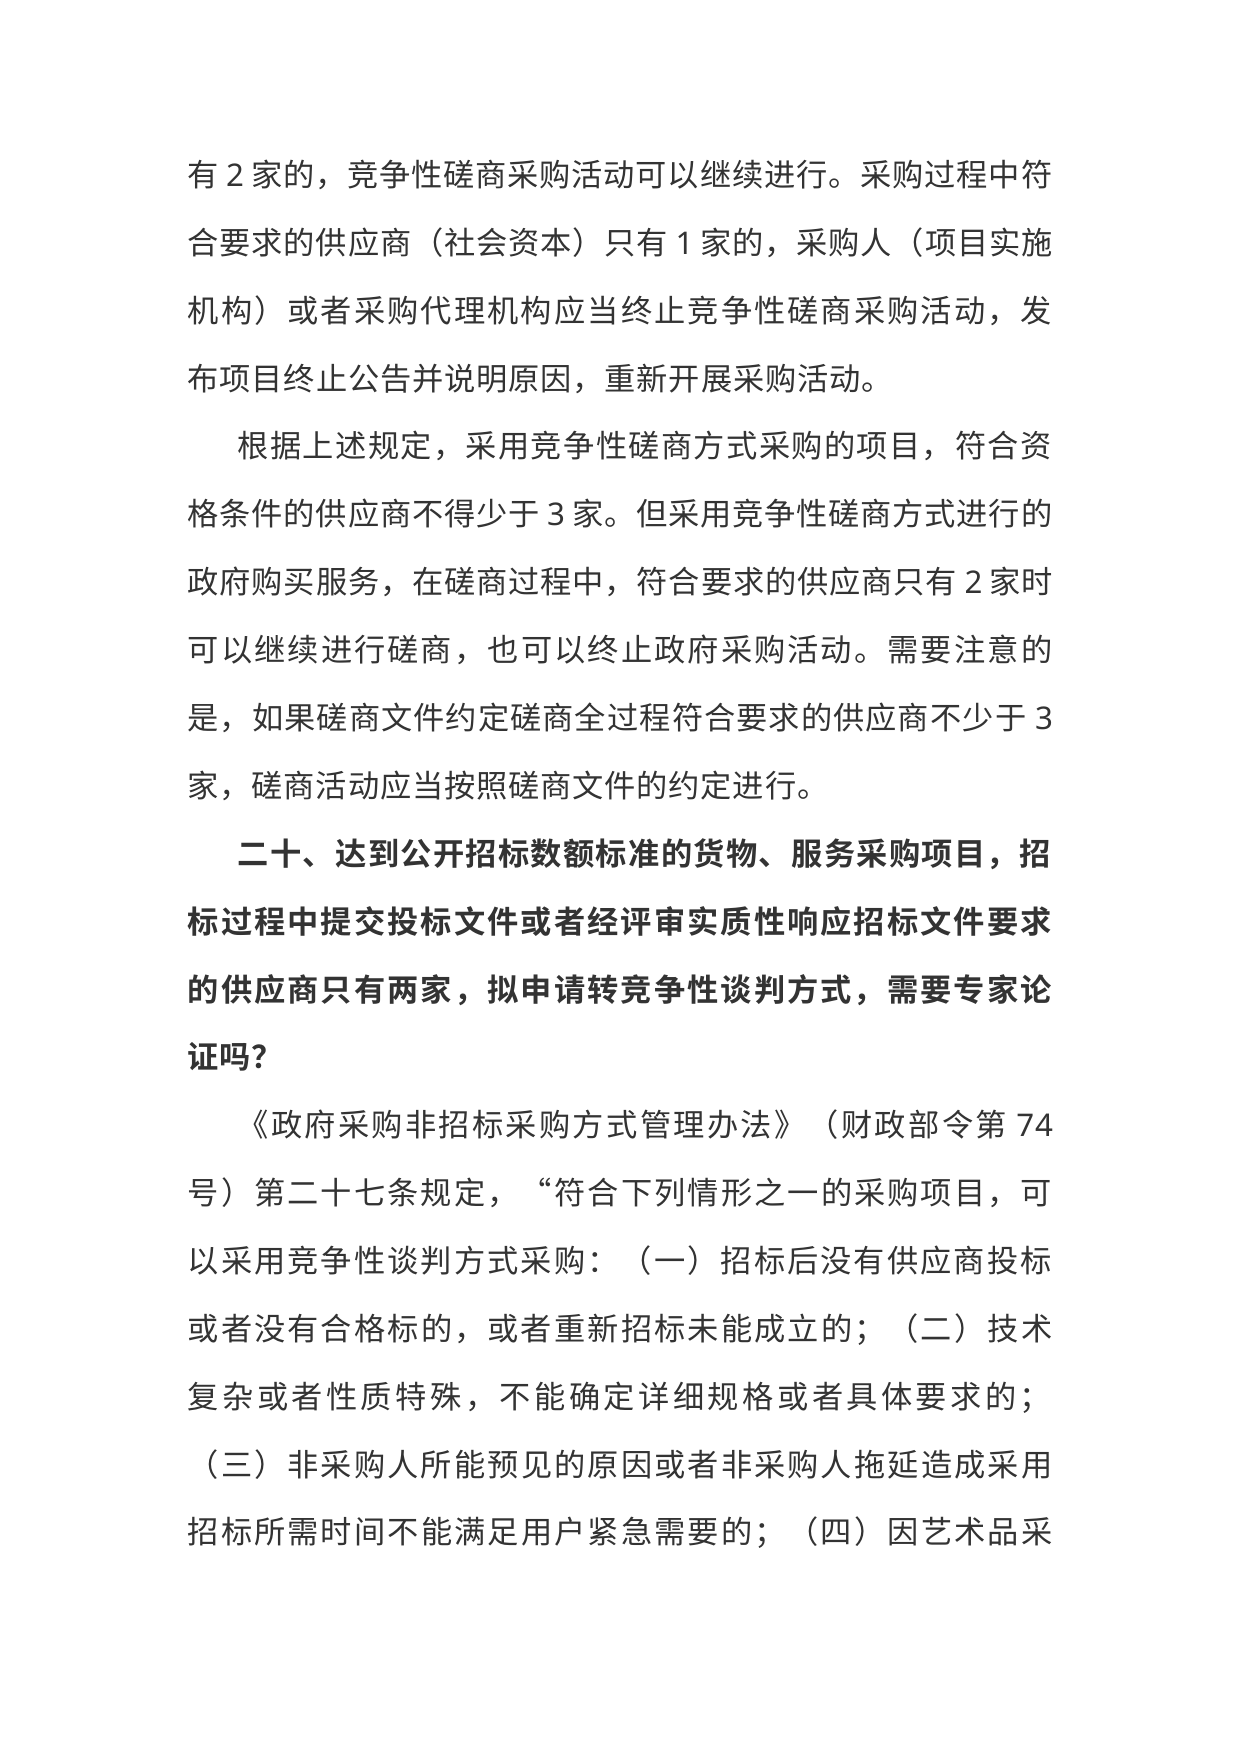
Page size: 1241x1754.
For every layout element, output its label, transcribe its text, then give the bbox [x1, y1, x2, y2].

text 根据上述规定，采用竞争性磋商方式采购的项目，符合资格条件的供应商不得少于3家。但采用竞争性磋商方式进行的政府购买服务，在磋商过程中，符合要求的供应商只有2家时可以继续进行磋商，也可以终止政府采购活动。需要注意的是，如果磋商文件约定磋商全过程符合要求的供应商不少于3家，磋商活动应当按照磋商文件的约定进行。 [187, 422, 1053, 807]
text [187, 150, 1053, 399]
text 二十、达到公开招标数额标准的货物、服务采购项目，招标过程中提交投标文件或者经评审实质性响应招标文件要求的供应商只有两家，拟申请转竞争性谈判方式，需要专家论证吗？ [187, 829, 1053, 1078]
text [187, 1100, 1053, 1553]
